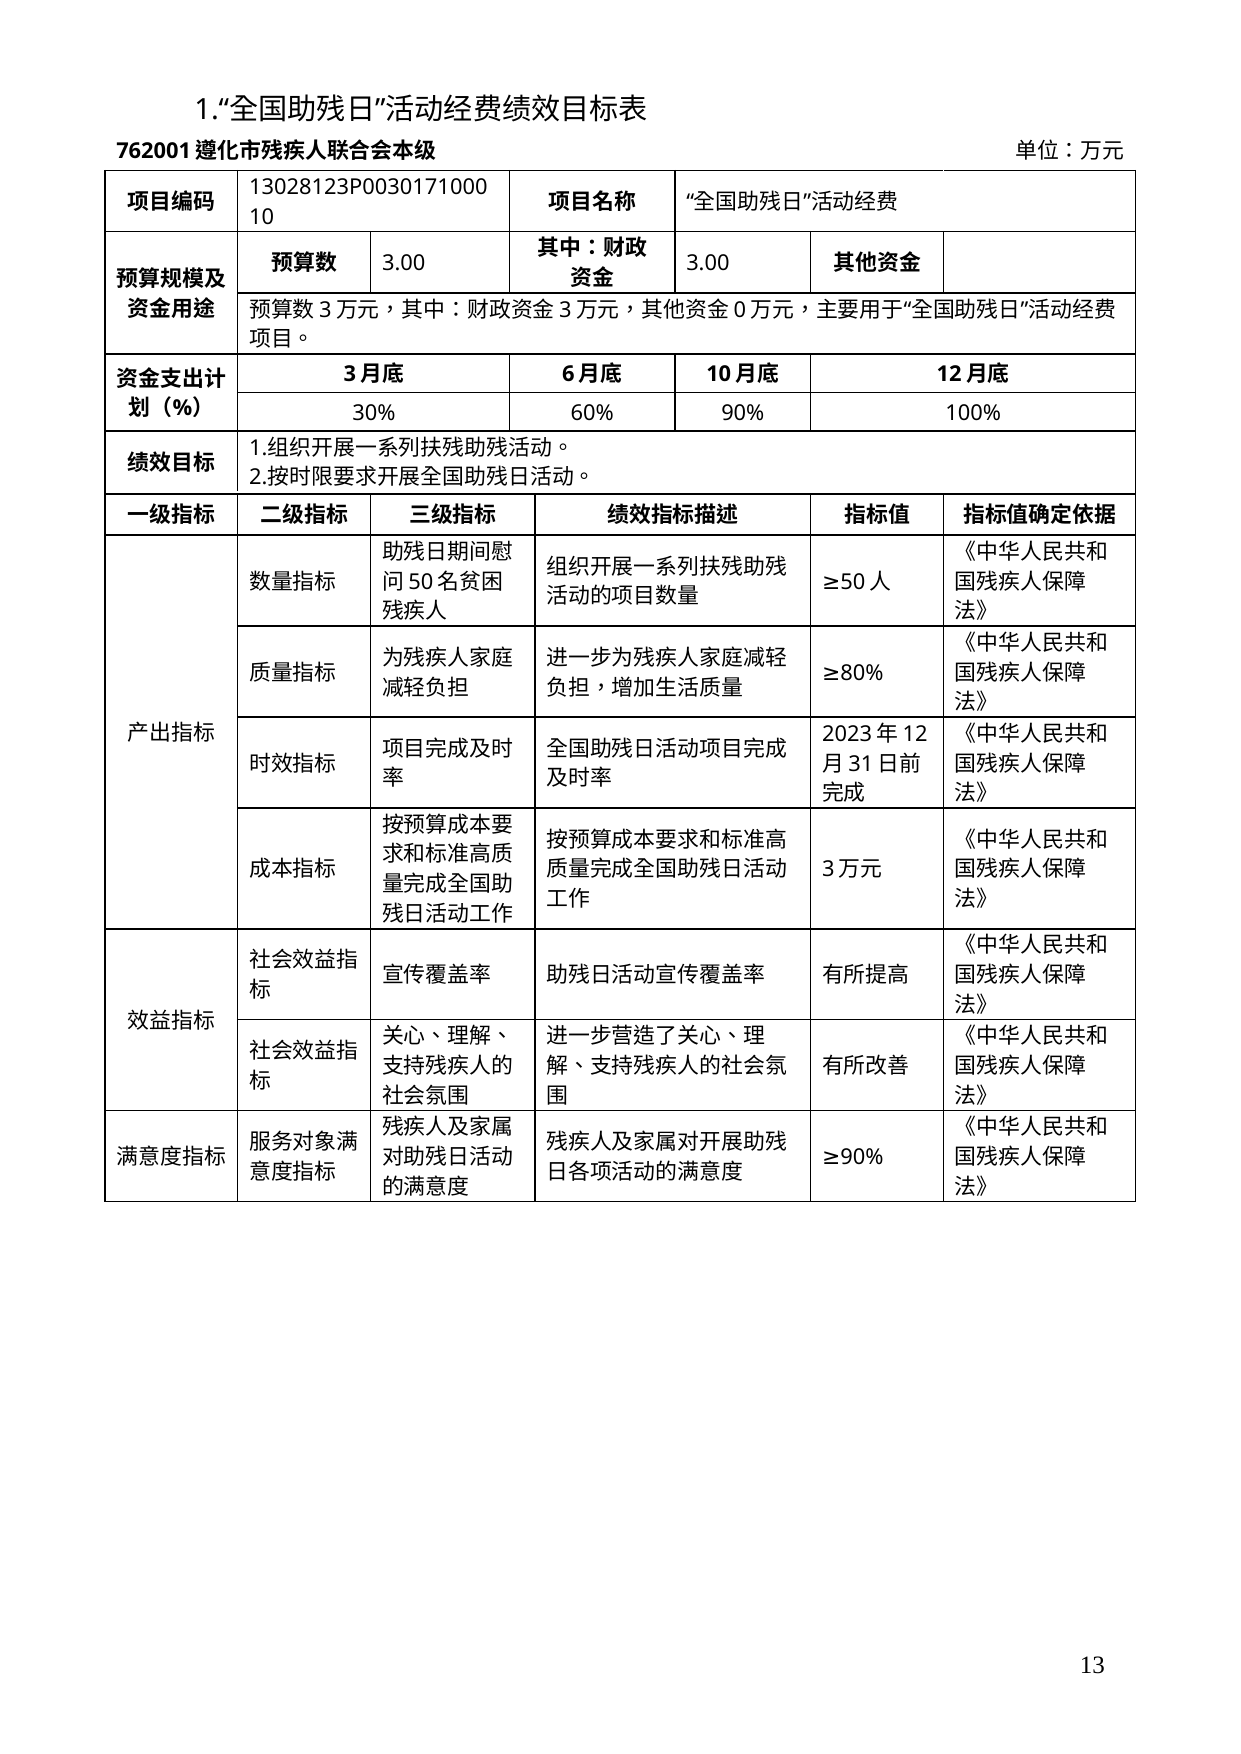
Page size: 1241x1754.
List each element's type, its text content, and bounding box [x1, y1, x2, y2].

table_cell 绩效目标 [106, 432, 237, 491]
table_cell 12月底 [811, 355, 1135, 392]
table_cell 有所提高 [811, 930, 943, 1019]
table_header 762001遵化市残疾人联合会本级 [106, 130, 943, 170]
table_cell 1.组织开展一系列扶残助残活动。 2.按时限要求开展全国助残日活动。 [238, 432, 1135, 491]
table_cell 全国助残日活动项目完成及时率 [536, 718, 810, 807]
table_header 指标值确定依据 [944, 495, 1135, 534]
text 1.“全国助残日”活动经费绩效目标表 [136, 89, 1104, 128]
table_cell 质量指标 [238, 627, 370, 716]
table_cell 3万元 [811, 809, 943, 928]
table_cell 时效指标 [238, 718, 370, 807]
table_header 绩效指标描述 [536, 495, 810, 534]
table_cell 2023年12月31日前完成 [811, 718, 943, 807]
table_cell 社会效益指标 [238, 930, 370, 1019]
table_cell 30% [238, 393, 509, 430]
table_cell 社会效益指标 [238, 1020, 370, 1110]
table_cell 《中华人民共和国残疾人保障法》 [944, 718, 1135, 807]
table_header 单位：万元 [944, 130, 1135, 170]
table_cell 满意度指标 [106, 1111, 237, 1201]
table_cell 100% [811, 393, 1135, 430]
table_header 一级指标 [106, 495, 237, 534]
table_cell 项目编码 [106, 171, 237, 231]
table_cell 预算规模及资金用途 [106, 232, 237, 353]
table_cell 项目名称 [510, 171, 674, 231]
table_cell 6月底 [510, 355, 674, 392]
table_cell 《中华人民共和国残疾人保障法》 [944, 627, 1135, 716]
table_cell 数量指标 [238, 536, 370, 625]
table_cell 3月底 [238, 355, 509, 392]
table_cell 产出指标 [106, 536, 237, 928]
table_cell 预算数3万元，其中：财政资金3万元，其他资金0万元，主要用于“全国助残日”活动经费项目。 [238, 294, 1135, 353]
table_cell 《中华人民共和国残疾人保障法》 [944, 1111, 1135, 1201]
table_cell 进一步为残疾人家庭减轻负担，增加生活质量 [536, 627, 810, 716]
table_cell 组织开展一系列扶残助残活动的项目数量 [536, 536, 810, 625]
table_cell 关心、理解、支持残疾人的社会氛围 [371, 1020, 534, 1110]
table_header 三级指标 [371, 495, 534, 534]
table_cell 资金支出计划（%） [106, 355, 237, 430]
table_header 二级指标 [238, 495, 370, 534]
table_cell 其他资金 [811, 232, 943, 292]
table_cell ≥80% [811, 627, 943, 716]
table_cell 助残日期间慰问50名贫困残疾人 [371, 536, 534, 625]
table_cell 《中华人民共和国残疾人保障法》 [944, 536, 1135, 625]
table_cell “全国助残日”活动经费 [676, 171, 1135, 231]
table_cell 成本指标 [238, 809, 370, 928]
table_cell 其中：财政 资金 [510, 232, 674, 292]
table_cell 3.00 [676, 232, 810, 292]
table_cell ≥90% [811, 1111, 943, 1201]
table_cell 残疾人及家属对助残日活动的满意度 [371, 1111, 534, 1201]
table_cell 13028123P003017100010 [238, 171, 509, 231]
table_cell 10月底 [676, 355, 810, 392]
table_cell 《中华人民共和国残疾人保障法》 [944, 809, 1135, 928]
table_cell 项目完成及时率 [371, 718, 534, 807]
table_header 指标值 [811, 495, 943, 534]
table_cell 按预算成本要求和标准高质量完成全国助残日活动工作 [536, 809, 810, 928]
table_cell 有所改善 [811, 1020, 943, 1110]
table_cell 3.00 [371, 232, 509, 292]
table_cell 进一步营造了关心、理解、支持残疾人的社会氛围 [536, 1020, 810, 1110]
table_cell 60% [510, 393, 674, 430]
table_cell 残疾人及家属对开展助残日各项活动的满意度 [536, 1111, 810, 1201]
table_cell 宣传覆盖率 [371, 930, 534, 1019]
table_cell 预算数 [238, 232, 370, 292]
table_cell ≥50人 [811, 536, 943, 625]
table_cell 效益指标 [106, 930, 237, 1110]
table_cell 90% [676, 393, 810, 430]
table_cell 为残疾人家庭减轻负担 [371, 627, 534, 716]
table_cell 《中华人民共和国残疾人保障法》 [944, 1020, 1135, 1110]
table_cell 按预算成本要求和标准高质量完成全国助残日活动工作 [371, 809, 534, 928]
table_cell 服务对象满意度指标 [238, 1111, 370, 1201]
table_cell 《中华人民共和国残疾人保障法》 [944, 930, 1135, 1019]
table_cell 助残日活动宣传覆盖率 [536, 930, 810, 1019]
table_cell [944, 232, 1135, 292]
